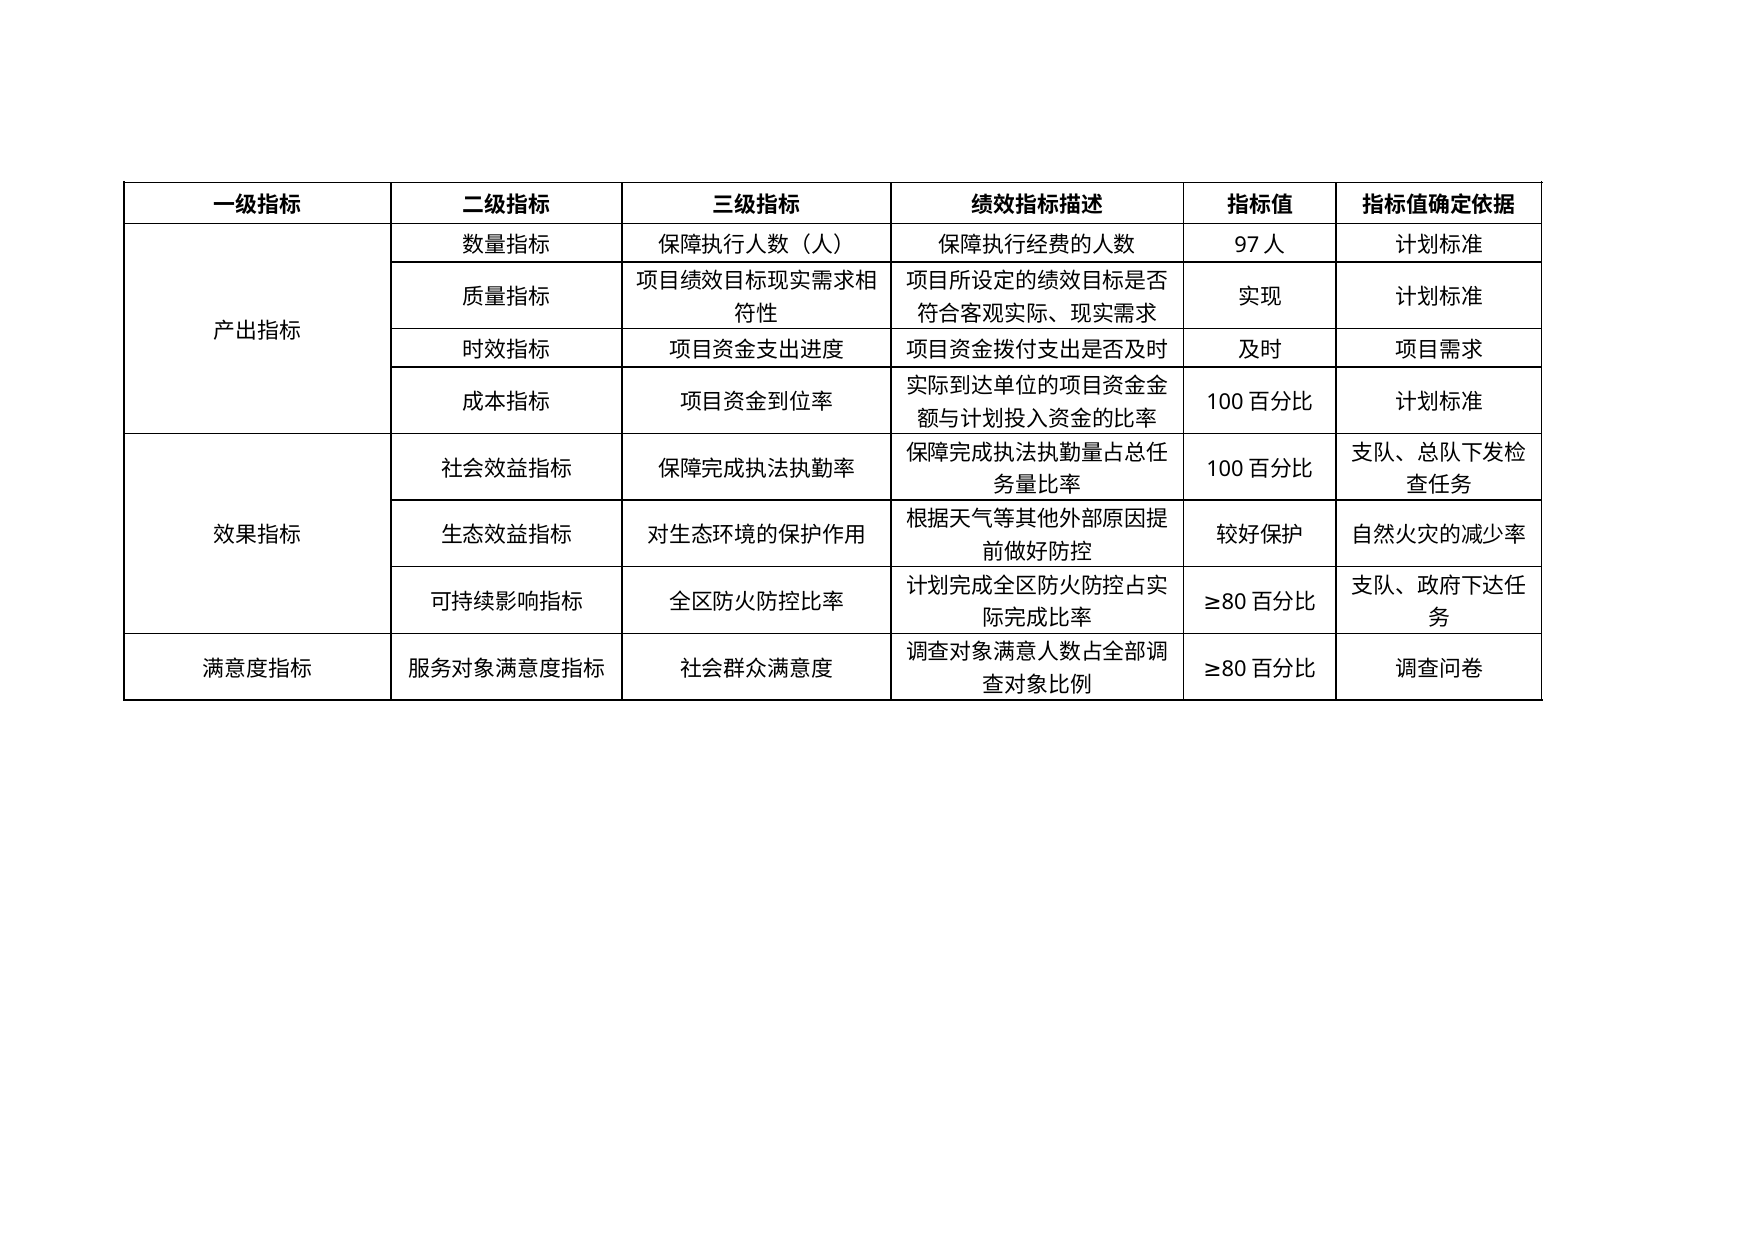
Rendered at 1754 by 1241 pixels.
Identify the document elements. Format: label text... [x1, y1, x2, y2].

table_cell 自然火灾的减少率 [1337, 501, 1541, 566]
table_cell 全区防火防控比率 [623, 567, 890, 632]
table_cell 可持续影响指标 [392, 567, 621, 632]
table_header 一级指标 [125, 183, 390, 223]
table_cell 成本指标 [392, 368, 621, 433]
table_cell 质量指标 [392, 263, 621, 328]
table_header 指标值确定依据 [1337, 183, 1541, 223]
table_cell 项目资金拨付支出是否及时 [892, 329, 1183, 366]
table_cell 项目需求 [1337, 329, 1541, 366]
table_cell 根据天气等其他外部原因提前做好防控 [892, 501, 1183, 566]
table_cell 调查对象满意人数占全部调查对象比例 [892, 634, 1183, 699]
table_cell 项目资金到位率 [623, 368, 890, 433]
table_cell 项目绩效目标现实需求相符性 [623, 263, 890, 328]
table_cell 97人 [1184, 224, 1335, 261]
table_cell 对生态环境的保护作用 [623, 501, 890, 566]
table_cell ≥80百分比 [1184, 634, 1335, 699]
table_cell 调查问卷 [1337, 634, 1541, 699]
table_header 二级指标 [392, 183, 621, 223]
table_cell 服务对象满意度指标 [392, 634, 621, 699]
table_cell 时效指标 [392, 329, 621, 366]
table_cell 保障完成执法执勤量占总任务量比率 [892, 434, 1183, 499]
table_cell 计划标准 [1337, 263, 1541, 328]
table_header 指标值 [1184, 183, 1335, 223]
table_cell 社会群众满意度 [623, 634, 890, 699]
table_cell 较好保护 [1184, 501, 1335, 566]
table_cell 计划完成全区防火防控占实际完成比率 [892, 567, 1183, 632]
table_cell 数量指标 [392, 224, 621, 261]
table_cell 100百分比 [1184, 434, 1335, 499]
table_cell 及时 [1184, 329, 1335, 366]
table_cell 保障执行人数（人） [623, 224, 890, 261]
table_cell 保障完成执法执勤率 [623, 434, 890, 499]
table_cell 项目所设定的绩效目标是否符合客观实际、现实需求 [892, 263, 1183, 328]
table_cell 社会效益指标 [392, 434, 621, 499]
table_cell 效果指标 [125, 434, 390, 632]
table_cell 计划标准 [1337, 368, 1541, 433]
table_cell 实际到达单位的项目资金金额与计划投入资金的比率 [892, 368, 1183, 433]
table_cell 支队、政府下达任务 [1337, 567, 1541, 632]
table_cell 实现 [1184, 263, 1335, 328]
table_header 三级指标 [623, 183, 890, 223]
table_cell 生态效益指标 [392, 501, 621, 566]
table_cell 100百分比 [1184, 368, 1335, 433]
table_cell 产出指标 [125, 224, 390, 433]
table_cell 项目资金支出进度 [623, 329, 890, 366]
table_cell 满意度指标 [125, 634, 390, 699]
table_cell ≥80百分比 [1184, 567, 1335, 632]
table_cell 支队、总队下发检查任务 [1337, 434, 1541, 499]
table_cell 保障执行经费的人数 [892, 224, 1183, 261]
table_header 绩效指标描述 [892, 183, 1183, 223]
table_cell 计划标准 [1337, 224, 1541, 261]
